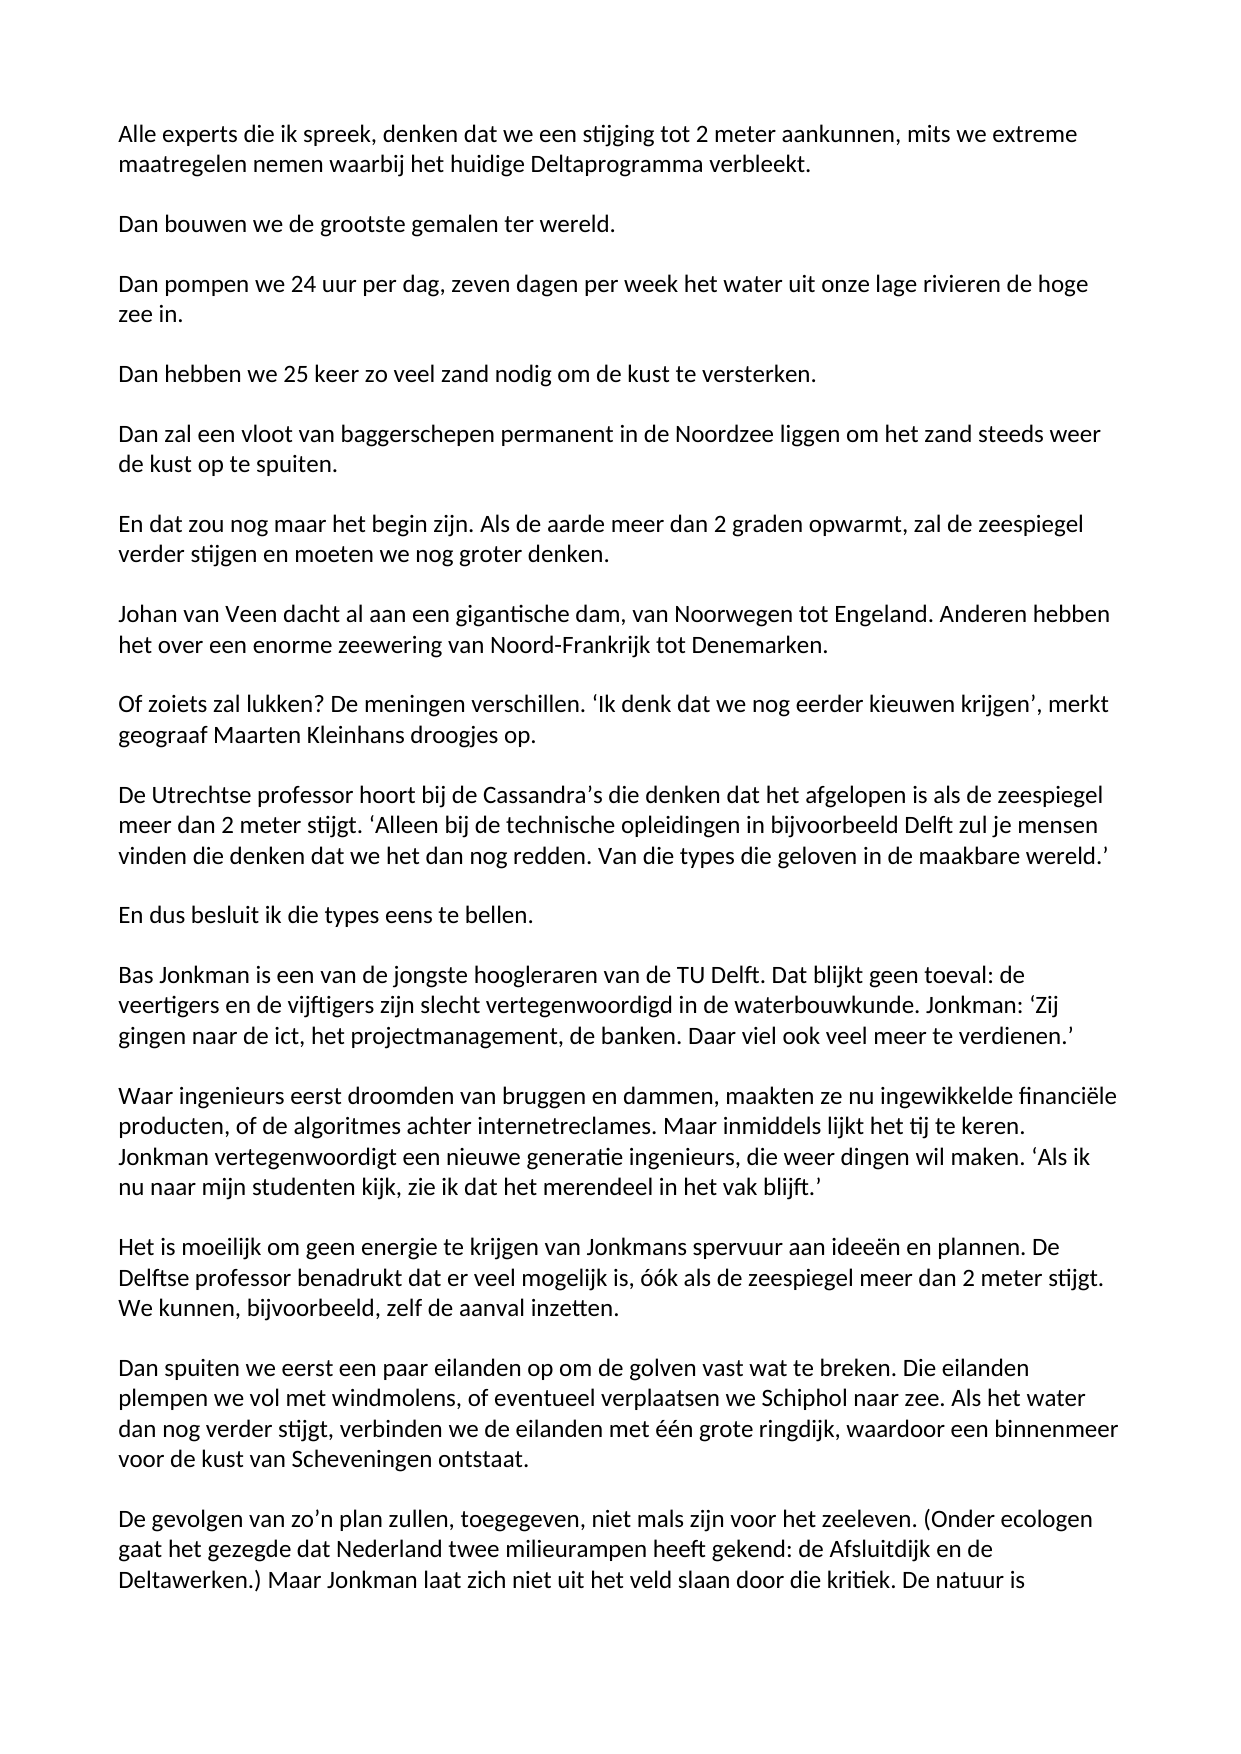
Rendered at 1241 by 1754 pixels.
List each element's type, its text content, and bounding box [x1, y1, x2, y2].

text Dan hebben we 25 keer zo veel zand nodig om de kust te versterken. [118, 358, 1122, 389]
text En dat zou nog maar het begin zijn. Als de aarde meer dan 2 graden opwarmt, zal de zeespiegel verder stijgen en moeten we nog groter denken. [118, 508, 1122, 569]
text De Utrechtse professor hoort bij de Cassandra’s die denken dat het afgelopen is als de zeespiegel meer dan 2 meter stijgt. ‘Alleen bij de technische opleidingen in bijvoorbeeld Delft zul je mensen vinden die denken dat we het dan nog redden. Van die types die geloven in de maakbare wereld.’ [118, 779, 1122, 870]
text Dan zal een vloot van baggerschepen permanent in de Noordzee liggen om het zand steeds weer de kust op te spuiten. [118, 418, 1122, 479]
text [118, 1503, 1122, 1595]
text Waar ingenieurs eerst droomden van bruggen en dammen, maakten ze nu ingewikkelde financiële producten, of de algoritmes achter internetreclames. Maar inmiddels lijkt het tij te keren. Jonkman vertegenwoordigt een nieuwe generatie ingenieurs, die weer dingen wil maken. ‘Als ik nu naar mijn studenten kijk, zie ik dat het merendeel in het vak blijft.’ [118, 1080, 1122, 1202]
text Of zoiets zal lukken? De meningen verschillen. ‘Ik denk dat we nog eerder kieuwen krijgen’, merkt geograaf Maarten Kleinhans droogjes op. [118, 688, 1122, 749]
text Dan spuiten we eerst een paar eilanden op om de golven vast wat te breken. Die eilanden plempen we vol met windmolens, of eventueel verplaatsen we Schiphol naar zee. Als het water dan nog verder stijgt, verbinden we de eilanden met één grote ringdijk, waardoor een binnenmeer voor de kust van Scheveningen ontstaat. [118, 1352, 1122, 1474]
text Dan pompen we 24 uur per dag, zeven dagen per week het water uit onze lage rivieren de hoge zee in. [118, 268, 1122, 329]
text Alle experts die ik spreek, denken dat we een stijging tot 2 meter aankunnen, mits we extreme maatregelen nemen waarbij het huidige Deltaprogramma verbleekt. [118, 118, 1122, 179]
text Bas Jonkman is een van de jongste hoogleraren van de TU Delft. Dat blijkt geen toeval: de veertigers en de vijftigers zijn slecht vertegenwoordigd in de waterbouwkunde. Jonkman: ‘Zij gingen naar de ict, het projectmanagement, de banken. Daar viel ook veel meer te verdienen.’ [118, 959, 1122, 1051]
text Johan van Veen dacht al aan een gigantische dam, van Noorwegen tot Engeland. Anderen hebben het over een enorme zeewering van Noord-Frankrijk tot Denemarken. [118, 598, 1122, 659]
text En dus besluit ik die types eens te bellen. [118, 899, 1122, 930]
text Dan bouwen we de grootste gemalen ter wereld. [118, 208, 1122, 239]
text Het is moeilijk om geen energie te krijgen van Jonkmans spervuur aan ideeën en plannen. De Delftse professor benadrukt dat er veel mogelijk is, óók als de zeespiegel meer dan 2 meter stijgt. We kunnen, bijvoorbeeld, zelf de aanval inzetten. [118, 1231, 1122, 1323]
